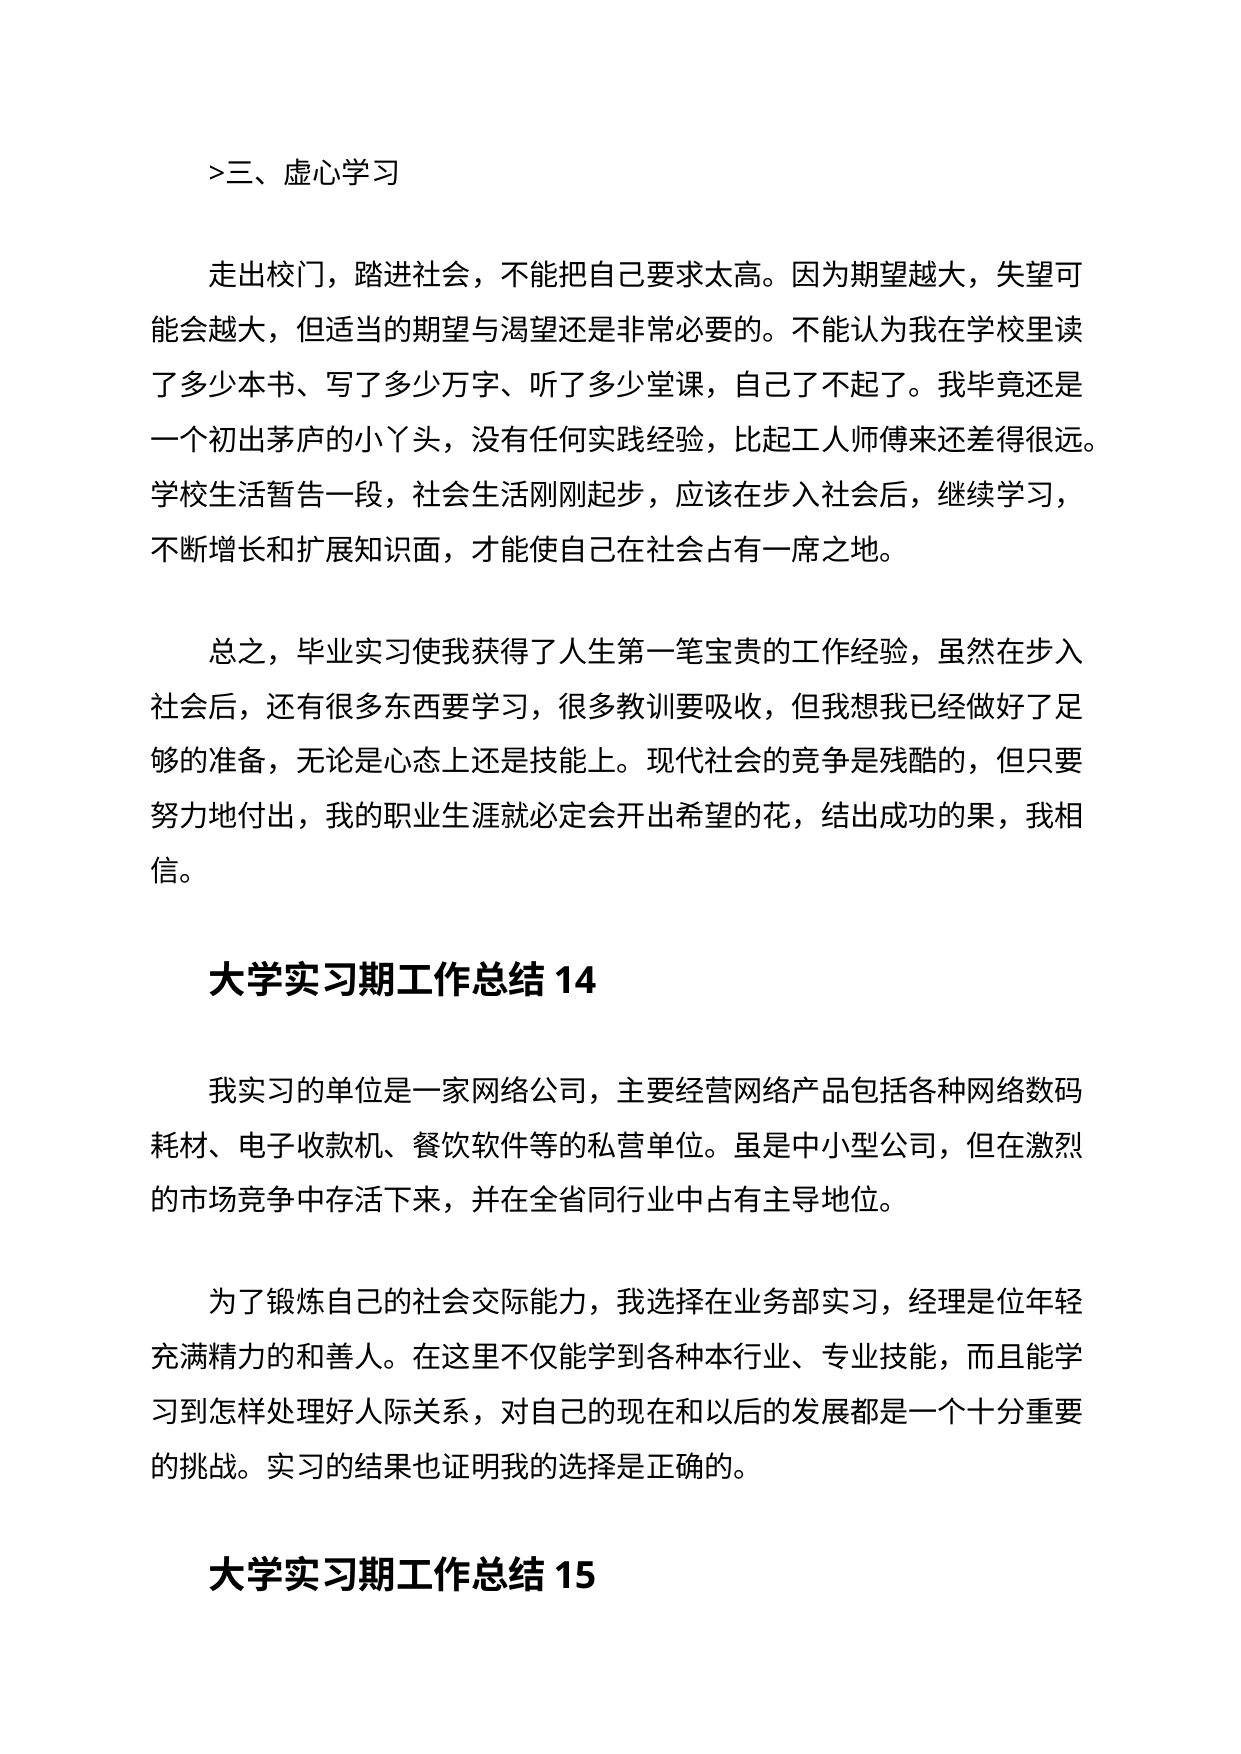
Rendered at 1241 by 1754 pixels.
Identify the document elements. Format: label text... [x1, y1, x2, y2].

text 大学实习期工作总结14 [150, 949, 1090, 1004]
text 我实习的单位是一家网络公司，主要经营网络产品包括各种网络数码耗材、电子收款机、餐饮软件等的私营单位。虽是中小型公司，但在激烈的市场竞争中存活下来，并在全省同行业中占有主导地位。 [150, 1067, 1090, 1219]
text >三、虚心学习 [150, 150, 1090, 192]
text 为了锻炼自己的社会交际能力，我选择在业务部实习，经理是位年轻充满精力的和善人。在这里不仅能学到各种本行业、专业技能，而且能学习到怎样处理好人际关系，对自己的现在和以后的发展都是一个十分重要的挑战。实习的结果也证明我的选择是正确的。 [150, 1279, 1090, 1486]
text 走出校门，踏进社会，不能把自己要求太高。因为期望越大，失望可能会越大，但适当的期望与渴望还是非常必要的。不能认为我在学校里读了多少本书、写了多少万字、听了多少堂课，自己了不起了。我毕竟还是一个初出茅庐的小丫头，没有任何实践经验，比起工人师傅来还差得很远。学校生活暂告一段，社会生活刚刚起步，应该在步入社会后，继续学习，不断增长和扩展知识面，才能使自己在社会占有一席之地。 [150, 252, 1090, 569]
text 大学实习期工作总结15 [150, 1545, 1090, 1600]
text 总之，毕业实习使我获得了人生第一笔宝贵的工作经验，虽然在步入社会后，还有很多东西要学习，很多教训要吸收，但我想我已经做好了足够的准备，无论是心态上还是技能上。现代社会的竞争是残酷的，但只要努力地付出，我的职业生涯就必定会开出希望的花，结出成功的果，我相信。 [150, 628, 1090, 890]
